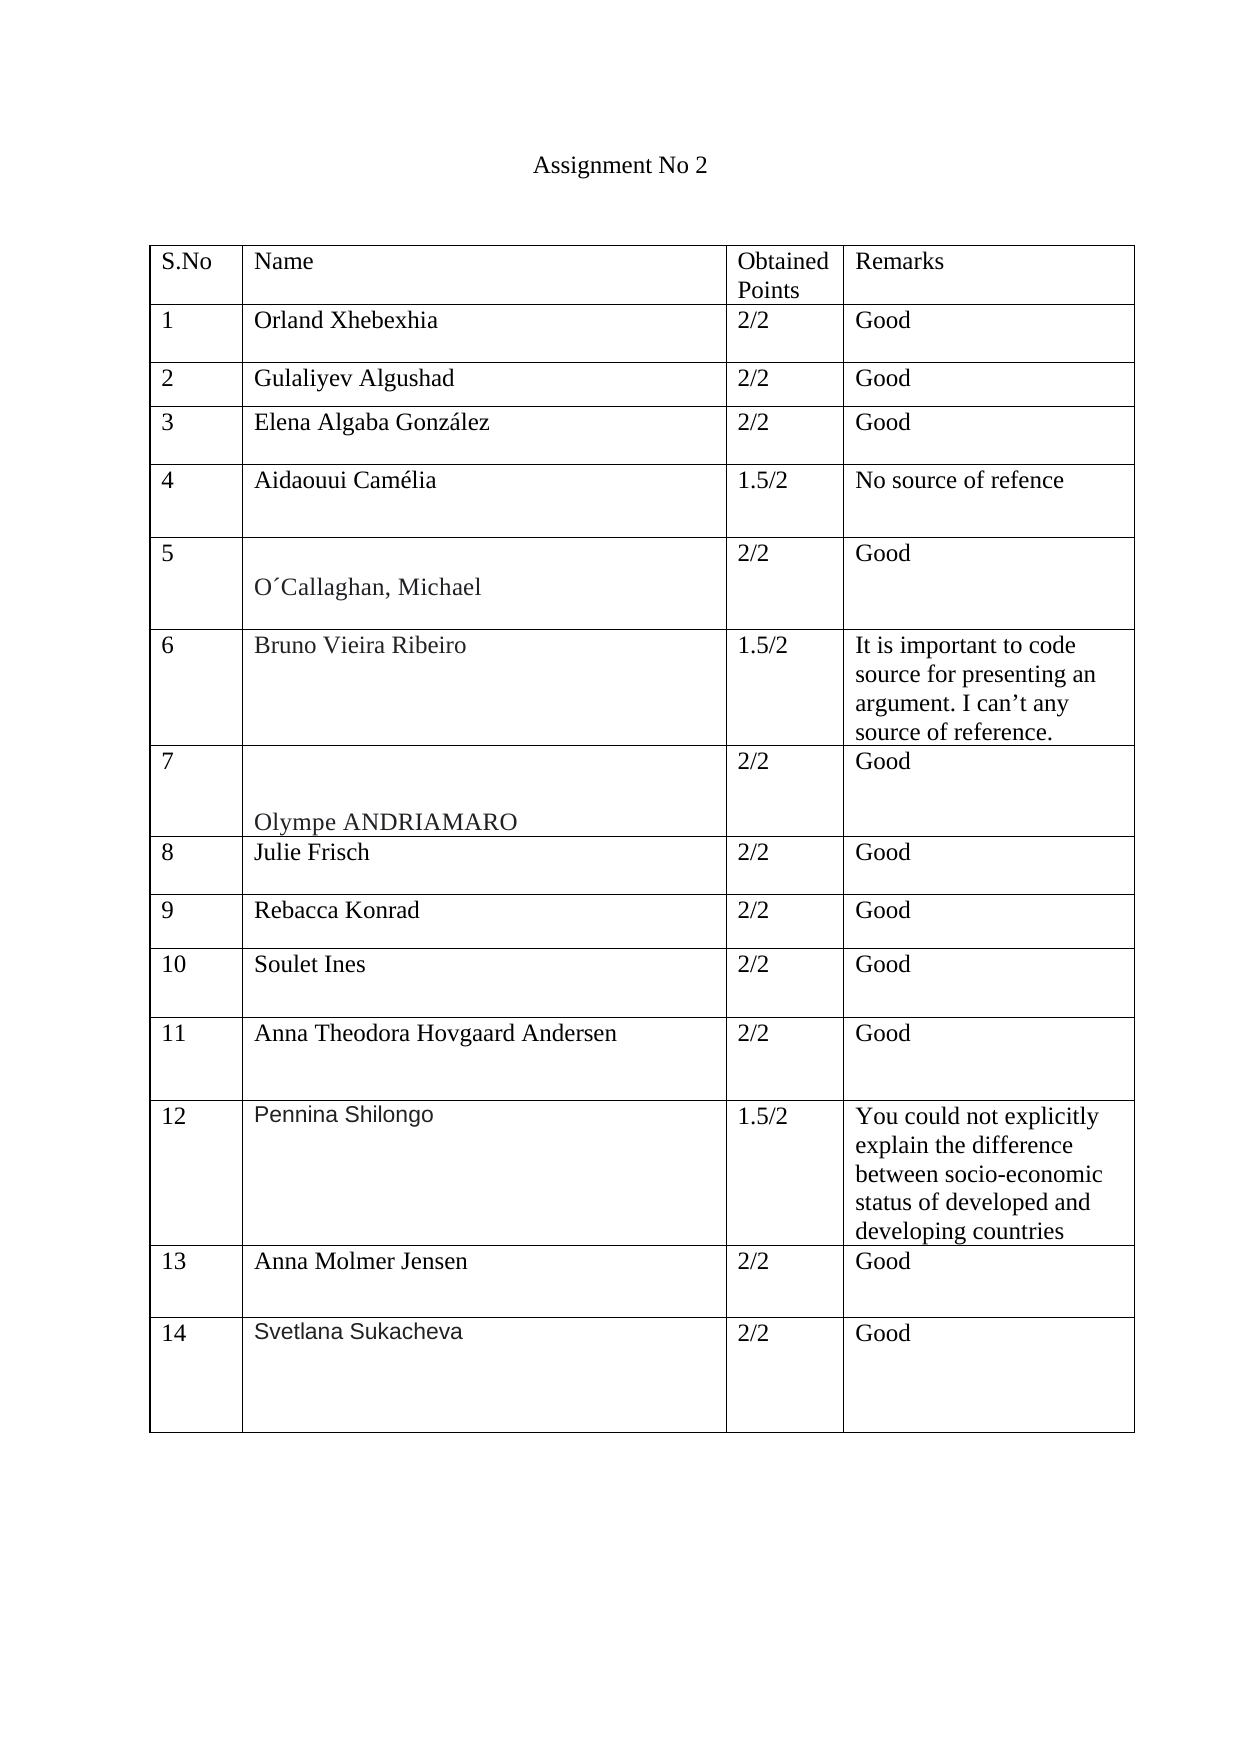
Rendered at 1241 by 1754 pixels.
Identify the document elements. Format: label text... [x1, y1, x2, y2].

table_cell Good [844, 949, 1134, 1017]
table_cell Soulet Ines [243, 949, 726, 1017]
table_cell Good [844, 746, 1134, 836]
table_cell 1 [151, 305, 242, 362]
table_cell Gulaliyev Algushad [243, 363, 726, 406]
table_cell Julie Frisch [243, 837, 726, 894]
table_cell Elena Algaba González [243, 407, 726, 464]
table_cell 8 [151, 837, 242, 894]
table_cell Pennina Shilongo [243, 1101, 726, 1245]
table_cell Good [844, 1018, 1134, 1100]
table_cell 9 [151, 895, 242, 948]
table_cell 6 [151, 630, 242, 745]
table_cell Good [844, 363, 1134, 406]
table_cell O´Callaghan, Michael [243, 538, 726, 629]
table_cell 1.5/2 [727, 465, 843, 537]
table_header S.No [151, 246, 242, 304]
table_cell Good [844, 1318, 1134, 1432]
table_cell 2/2 [727, 363, 843, 406]
table_cell 13 [151, 1246, 242, 1317]
table_cell 14 [151, 1318, 242, 1432]
table_cell 2 [151, 363, 242, 406]
table_cell 2/2 [727, 538, 843, 629]
table_cell 2/2 [727, 407, 843, 464]
table_cell 2/2 [727, 1018, 843, 1100]
table_cell Svetlana Sukacheva [243, 1318, 726, 1432]
table_cell 2/2 [727, 895, 843, 948]
table_cell 1.5/2 [727, 630, 843, 745]
table_header Obtained Points [727, 246, 843, 304]
table_cell 12 [151, 1101, 242, 1245]
table_cell Good [844, 407, 1134, 464]
table_cell You could not explicitly explain the difference between socio-economic status of developed and developing countries [844, 1101, 1134, 1245]
table_cell 2/2 [727, 1318, 843, 1432]
table_cell Bruno Vieira Ribeiro [243, 630, 726, 745]
table_cell 7 [151, 746, 242, 836]
table_cell Good [844, 837, 1134, 894]
table_cell It is important to code source for presenting an argument. I can’t any source of reference. [844, 630, 1134, 745]
table_cell 3 [151, 407, 242, 464]
table_cell Good [844, 305, 1134, 362]
table_cell Aidaouui Camélia [243, 465, 726, 537]
table_cell Anna Molmer Jensen [243, 1246, 726, 1317]
table_cell 2/2 [727, 746, 843, 836]
table_cell 11 [151, 1018, 242, 1100]
table_header Remarks [844, 246, 1134, 304]
table_cell 10 [151, 949, 242, 1017]
table_cell 2/2 [727, 305, 843, 362]
table_header Name [243, 246, 726, 304]
table_cell Rebacca Konrad [243, 895, 726, 948]
table_cell 4 [151, 465, 242, 537]
table_cell Orland Xhebexhia [243, 305, 726, 362]
table_cell 2/2 [727, 949, 843, 1017]
table_cell No source of refence [844, 465, 1134, 537]
text Assignment No 2 [150, 150, 1090, 179]
table_cell 2/2 [727, 1246, 843, 1317]
table_cell Good [844, 895, 1134, 948]
table_cell [243, 746, 726, 836]
table_cell 1.5/2 [727, 1101, 843, 1245]
table_cell 5 [151, 538, 242, 629]
table_cell Anna Theodora Hovgaard Andersen [243, 1018, 726, 1100]
table_cell 2/2 [727, 837, 843, 894]
table_cell Good [844, 1246, 1134, 1317]
table_cell Good [844, 538, 1134, 629]
